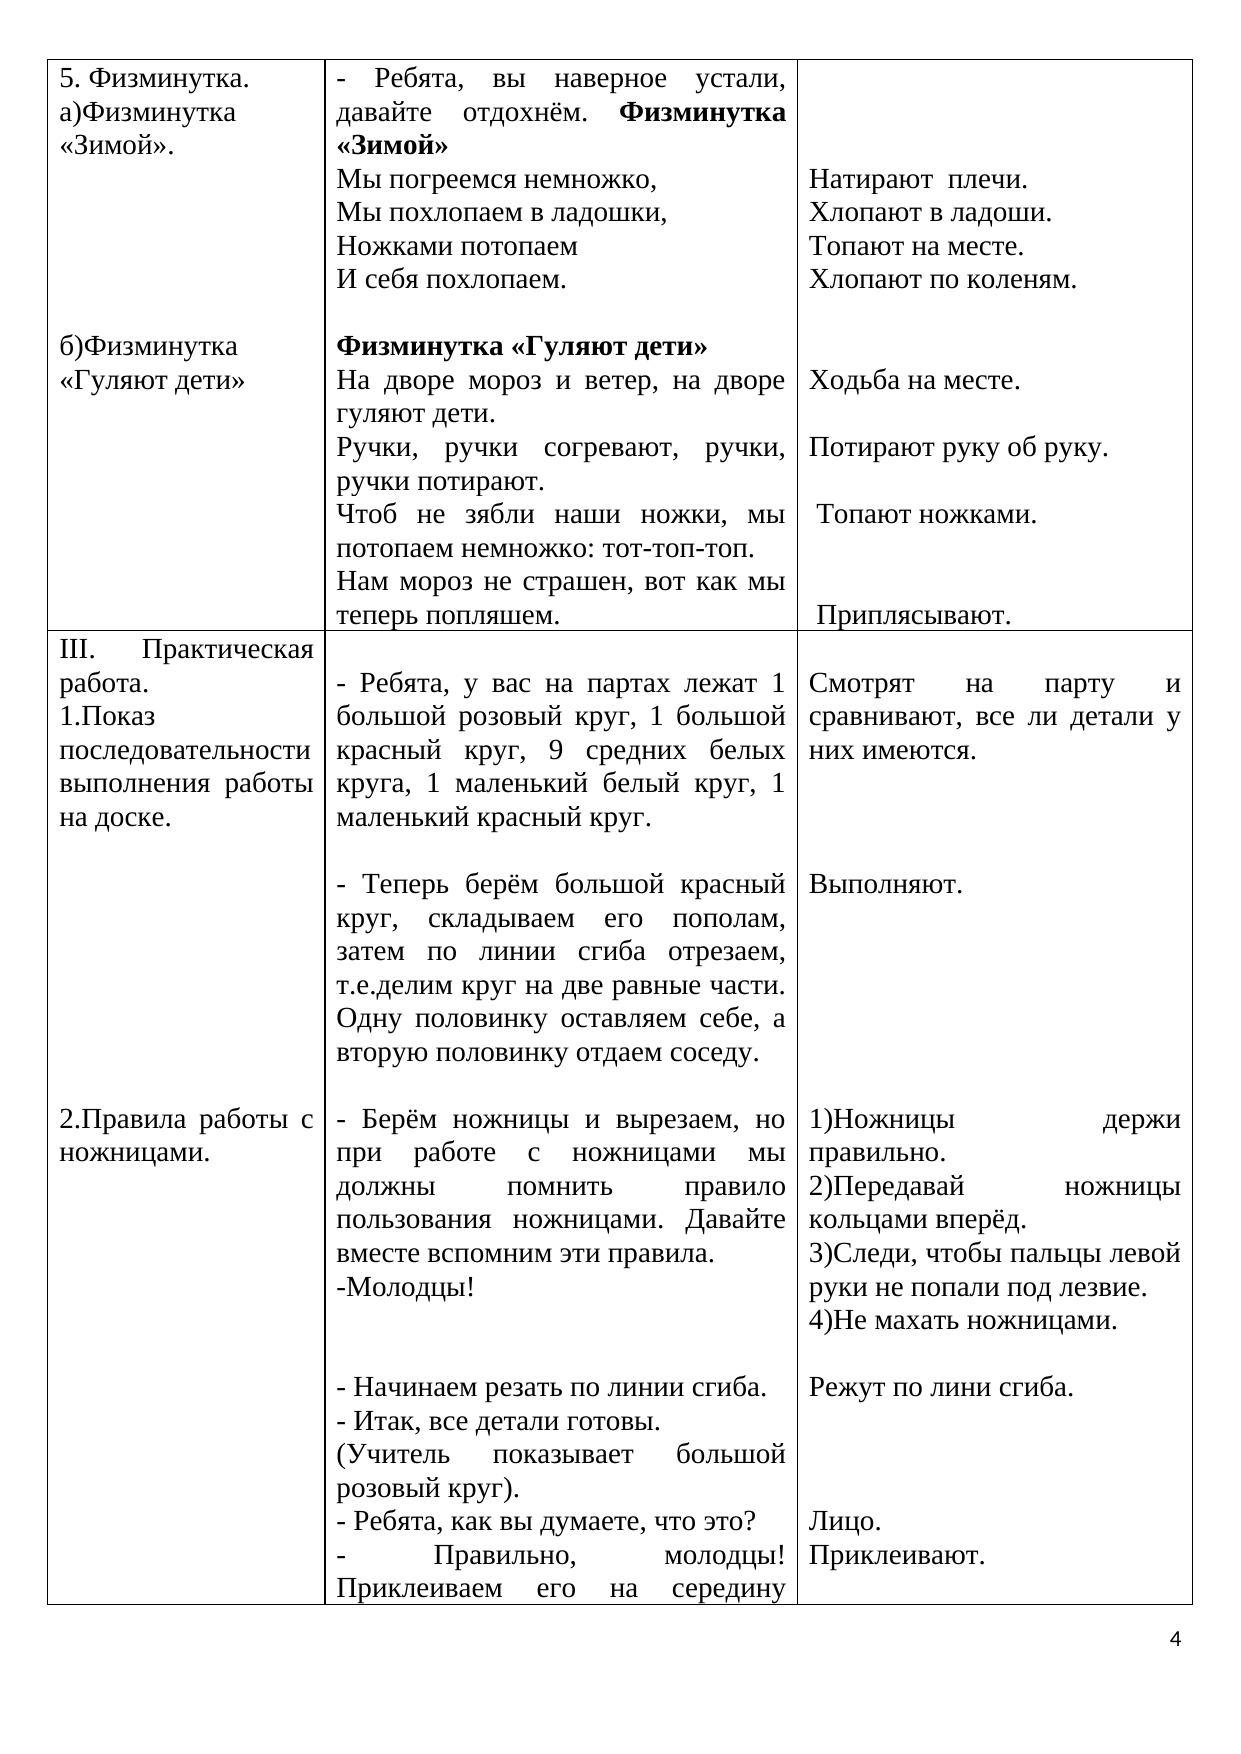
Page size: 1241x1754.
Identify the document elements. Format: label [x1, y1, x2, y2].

table_cell [326, 60, 797, 630]
table_cell [798, 60, 1192, 630]
table_cell [48, 60, 324, 630]
table_cell [48, 631, 324, 1604]
table_cell [798, 631, 1192, 1604]
table_cell [326, 631, 797, 1604]
